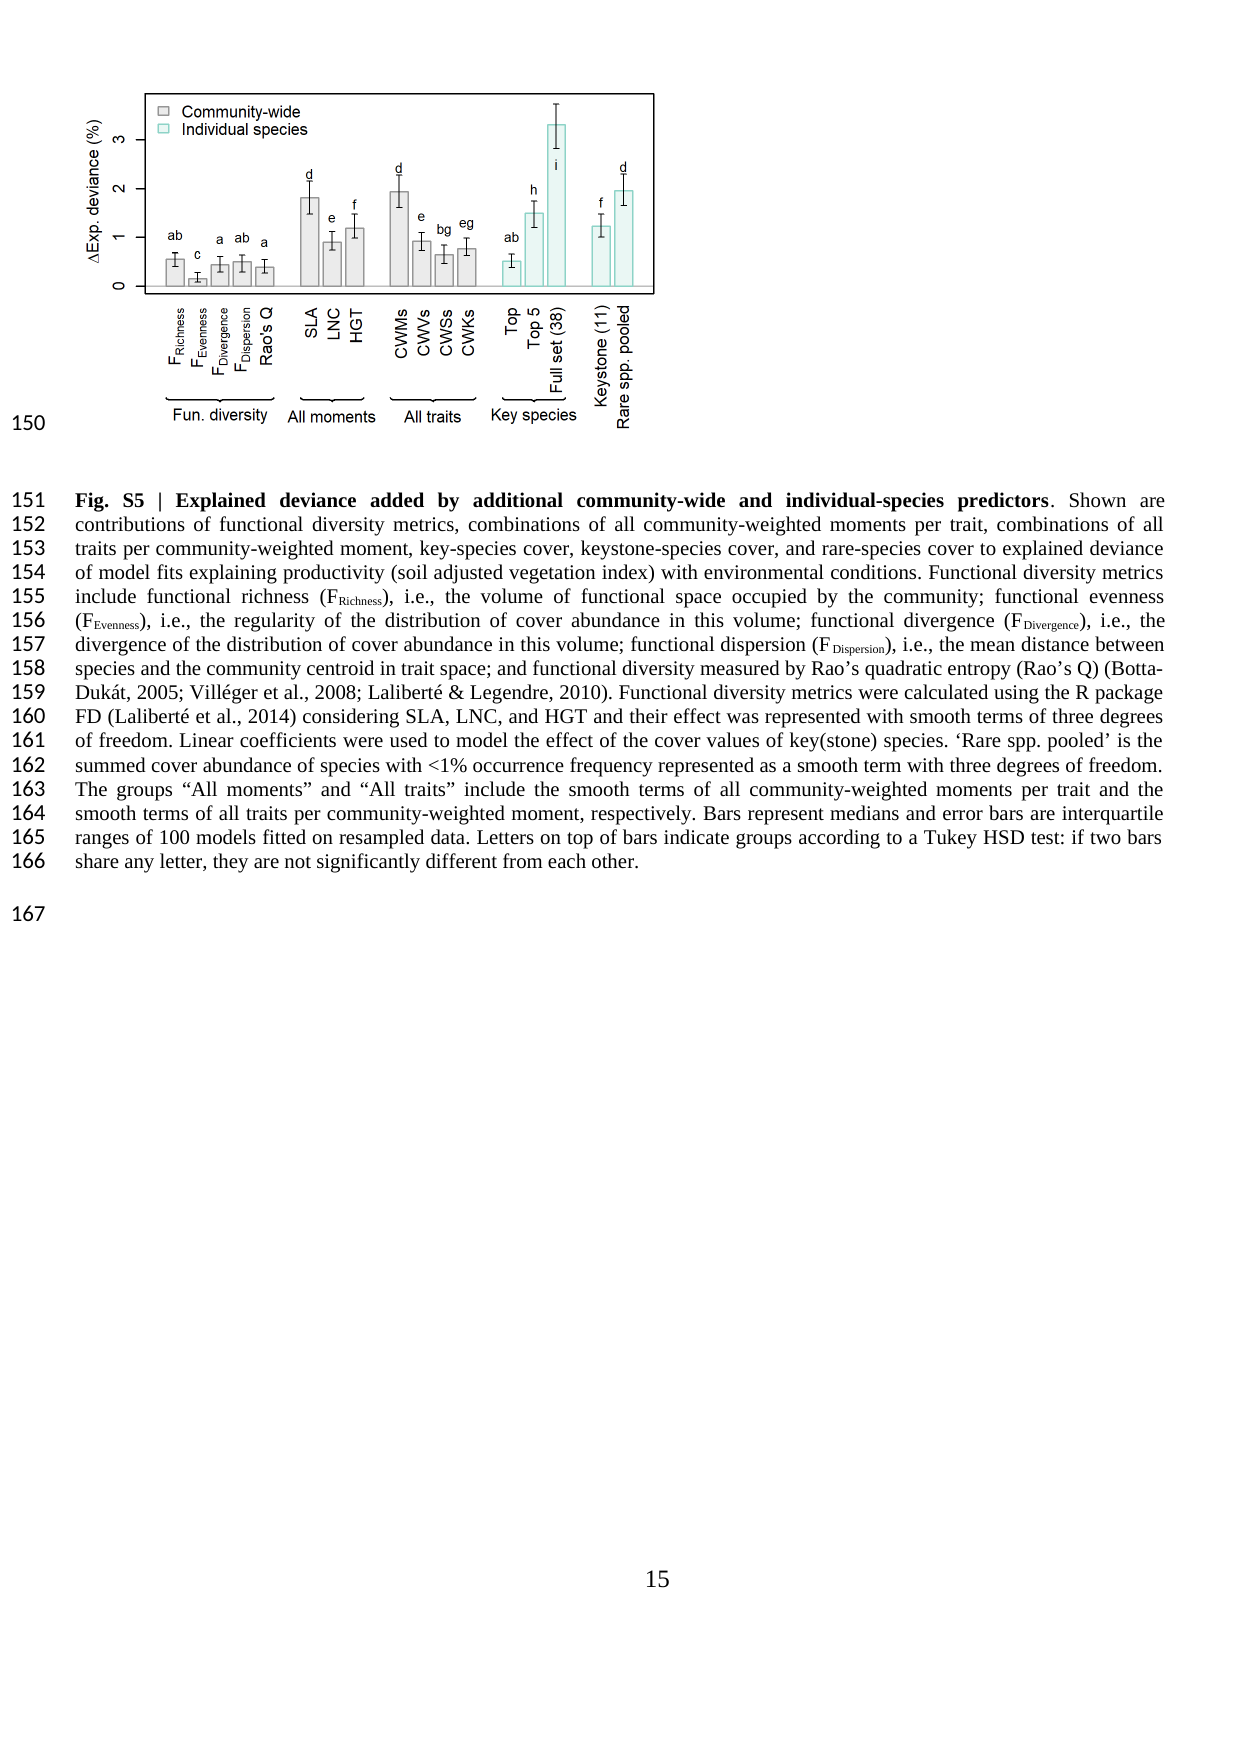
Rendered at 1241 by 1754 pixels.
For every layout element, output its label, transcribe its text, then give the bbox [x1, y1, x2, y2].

picture [75, 74, 666, 430]
text Fig. S5 | Explained deviance added by additional community-wide and individual-species predictors. Shown are contributions of functional diversity metrics, combinations of all community-weighted moments per trait, combinations of all traits per community-weighted moment, key-species cover, keystone-species cover, and rare-species cover to explained deviance of model fits explaining productivity (soil adjusted vegetation index) with environmental conditions. Functional diversity metrics include functional richness (FRichness), i.e., the volume of functional space occupied by the community; functional evenness (FEvenness), i.e., the regularity of the distribution of cover abundance in this volume; functional divergence (FDivergence), i.e., the divergence of the distribution of cover abundance in this volume; functional dispersion (FDispersion), i.e., the mean distance between species and the community centroid in trait space; and functional diversity measured by Rao’s quadratic entropy (Rao’s Q) (Botta‐Dukát, 2005; Villéger et al., 2008; Laliberté & Legendre, 2010). Functional diversity metrics were calculated using the R package FD (Laliberté et al., 2014) considering SLA, LNC, and HGT and their effect was represented with smooth terms of three degrees of freedom. Linear coefficients were used to model the effect of the cover values of key(stone) species. ‘Rare spp. pooled’ is the summed cover abundance of species with <1% occurrence frequency represented as a smooth term with three degrees of freedom. The groups “All moments” and “All traits” include the smooth terms of all community-weighted moments per trait and the smooth terms of all traits per community-weighted moment, respectively. Bars represent medians and error bars are interquartile ranges of 100 models fitted on resampled data. Letters on top of bars indicate groups according to a Tukey HSD test: if two bars share any letter, they are not significantly different from each other. [75, 488, 1165, 873]
